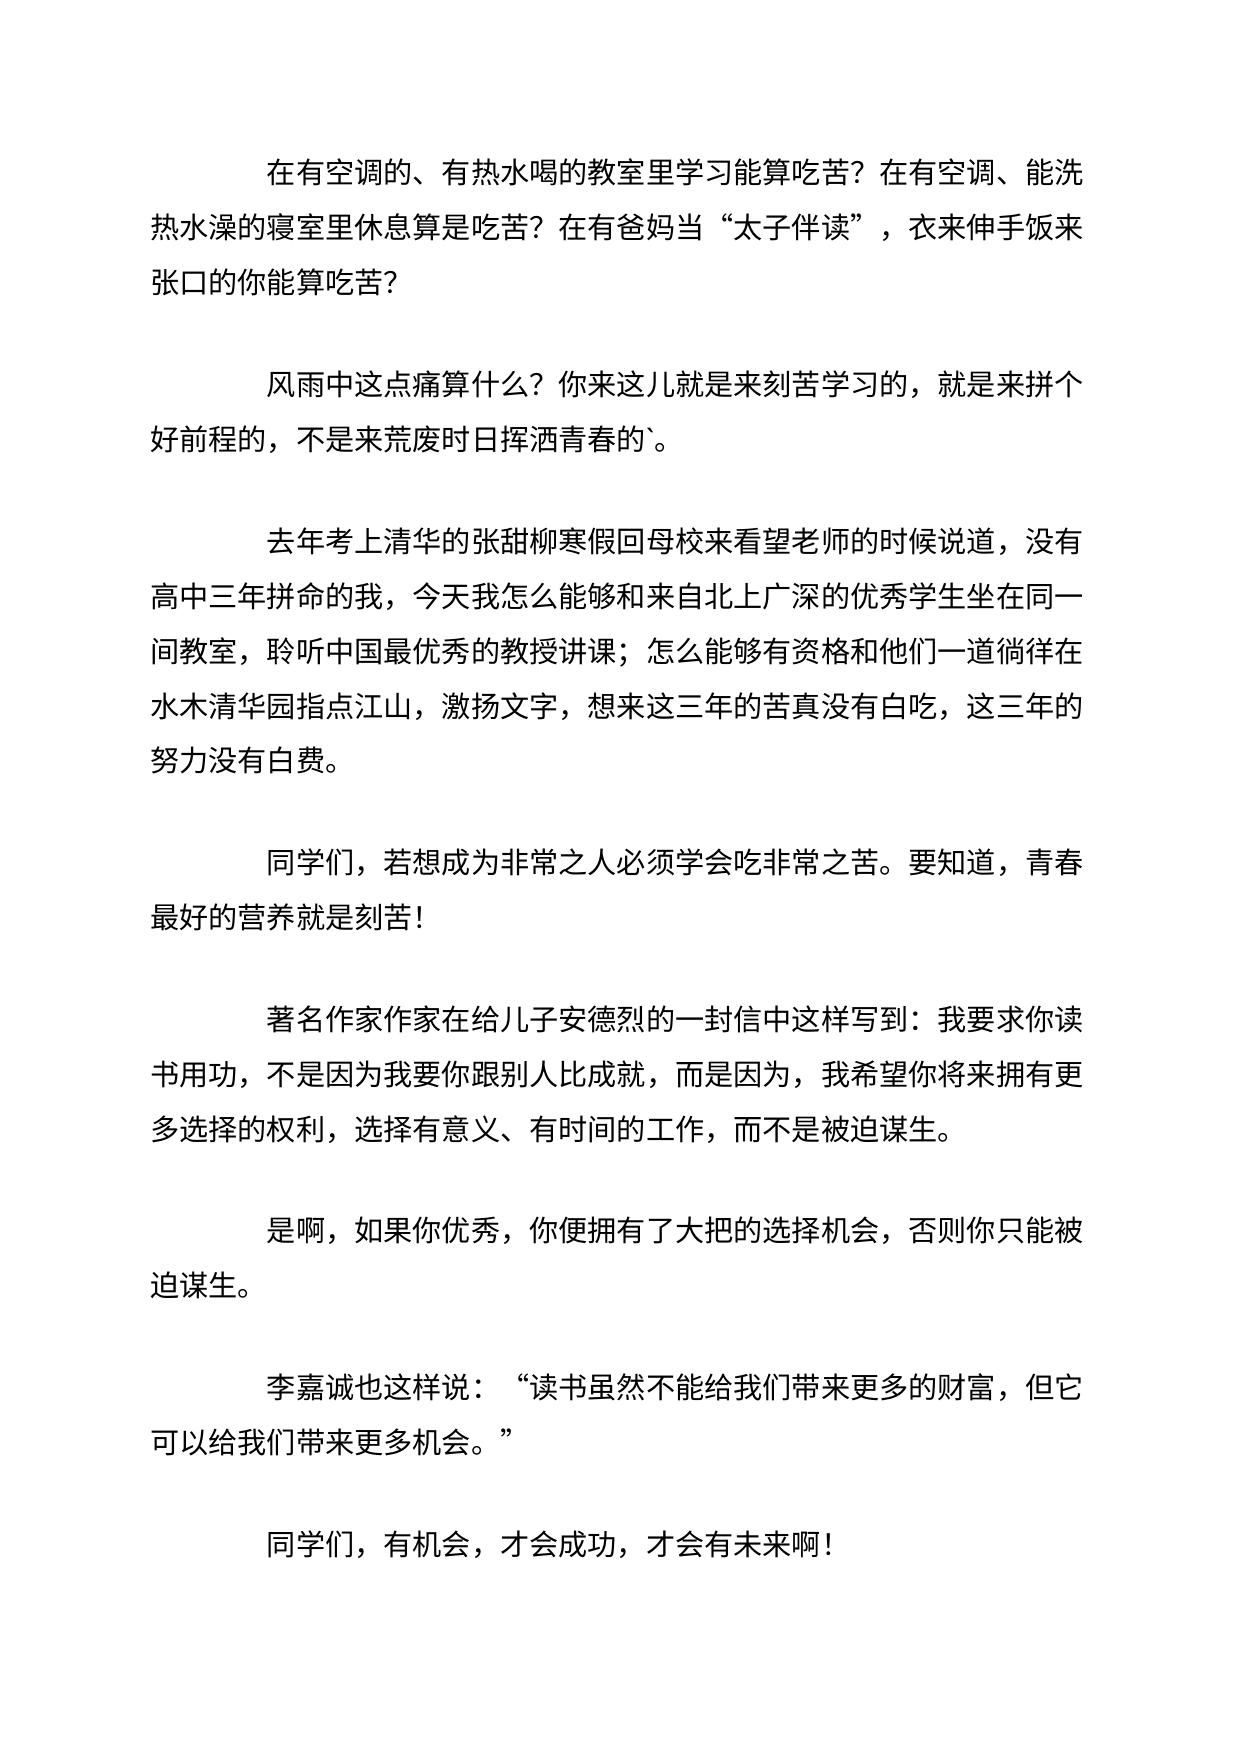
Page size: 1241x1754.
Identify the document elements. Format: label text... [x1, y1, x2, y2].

text 去年考上清华的张甜柳寒假回母校来看望老师的时候说道，没有高中三年拼命的我，今天我怎么能够和来自北上广深的优秀学生坐在同一间教室，聆听中国最优秀的教授讲课；怎么能够有资格和他们一道徜徉在水木清华园指点江山，激扬文字，想来这三年的苦真没有白吃，这三年的努力没有白费。 [150, 518, 1090, 780]
text 李嘉诚也这样说：“读书虽然不能给我们带来更多的财富，但它可以给我们带来更多机会。” [150, 1365, 1090, 1462]
text 同学们，有机会，才会成功，才会有未来啊！ [150, 1521, 1090, 1564]
text 是啊，如果你优秀，你便拥有了大把的选择机会，否则你只能被迫谋生。 [150, 1208, 1090, 1305]
text 风雨中这点痛算什么？你来这儿就是来刻苦学习的，就是来拼个好前程的，不是来荒废时日挥洒青春的`。 [150, 362, 1090, 459]
text 在有空调的、有热水喝的教室里学习能算吃苦？在有空调、能洗热水澡的寝室里休息算是吃苦？在有爸妈当“太子伴读”，衣来伸手饭来张口的你能算吃苦？ [150, 150, 1090, 302]
text 同学们，若想成为非常之人必须学会吃非常之苦。要知道，青春最好的营养就是刻苦！ [150, 840, 1090, 937]
text 著名作家作家在给儿子安德烈的一封信中这样写到：我要求你读书用功，不是因为我要你跟别人比成就，而是因为，我希望你将来拥有更多选择的权利，选择有意义、有时间的工作，而不是被迫谋生。 [150, 996, 1090, 1148]
